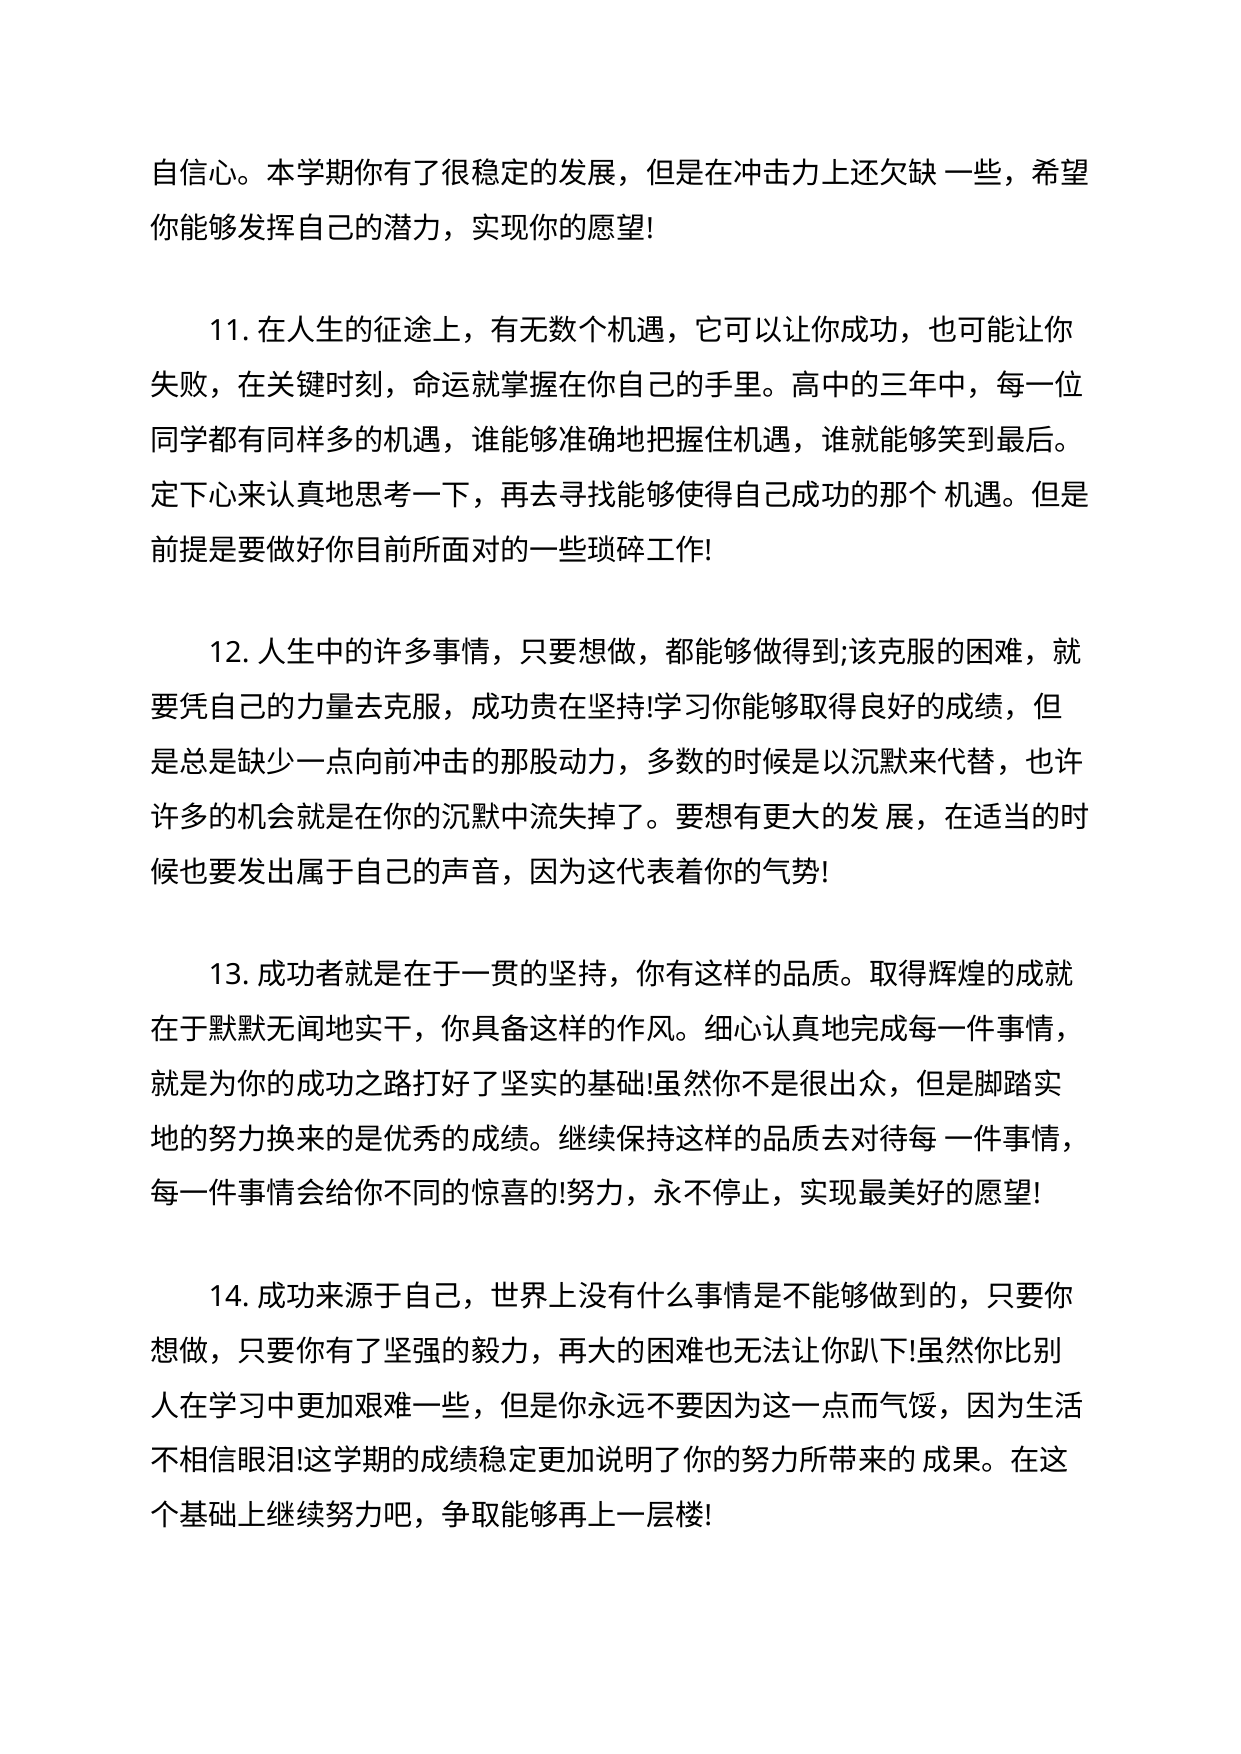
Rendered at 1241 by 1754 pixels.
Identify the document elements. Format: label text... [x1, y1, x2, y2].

text 13. 成功者就是在于一贯的坚持，你有这样的品质。取得辉煌的成就在于默默无闻地实干，你具备这样的作风。细心认真地完成每一件事情，就是为你的成功之路打好了坚实的基础!虽然你不是很出众，但是脚踏实地的努力换来的是优秀的成绩。继续保持这样的品质去对待每 一件事情，每一件事情会给你不同的惊喜的!努力，永不停止，实现最美好的愿望! [150, 950, 1090, 1212]
text 11. 在人生的征途上，有无数个机遇，它可以让你成功，也可能让你失败，在关键时刻，命运就掌握在你自己的手里。高中的三年中，每一位同学都有同样多的机遇，谁能够准确地把握住机遇，谁就能够笑到最后。定下心来认真地思考一下，再去寻找能够使得自己成功的那个 机遇。但是前提是要做好你目前所面对的一些琐碎工作! [150, 307, 1090, 569]
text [150, 150, 1090, 247]
text 14. 成功来源于自己，世界上没有什么事情是不能够做到的，只要你想做，只要你有了坚强的毅力，再大的困难也无法让你趴下!虽然你比别人在学习中更加艰难一些，但是你永远不要因为这一点而气馁，因为生活不相信眼泪!这学期的成绩稳定更加说明了你的努力所带来的 成果。在这个基础上继续努力吧，争取能够再上一层楼! [150, 1272, 1090, 1534]
text 12. 人生中的许多事情，只要想做，都能够做得到;该克服的困难，就要凭自己的力量去克服，成功贵在坚持!学习你能够取得良好的成绩，但是总是缺少一点向前冲击的那股动力，多数的时候是以沉默来代替，也许许多的机会就是在你的沉默中流失掉了。要想有更大的发 展，在适当的时候也要发出属于自己的声音，因为这代表着你的气势! [150, 628, 1090, 891]
